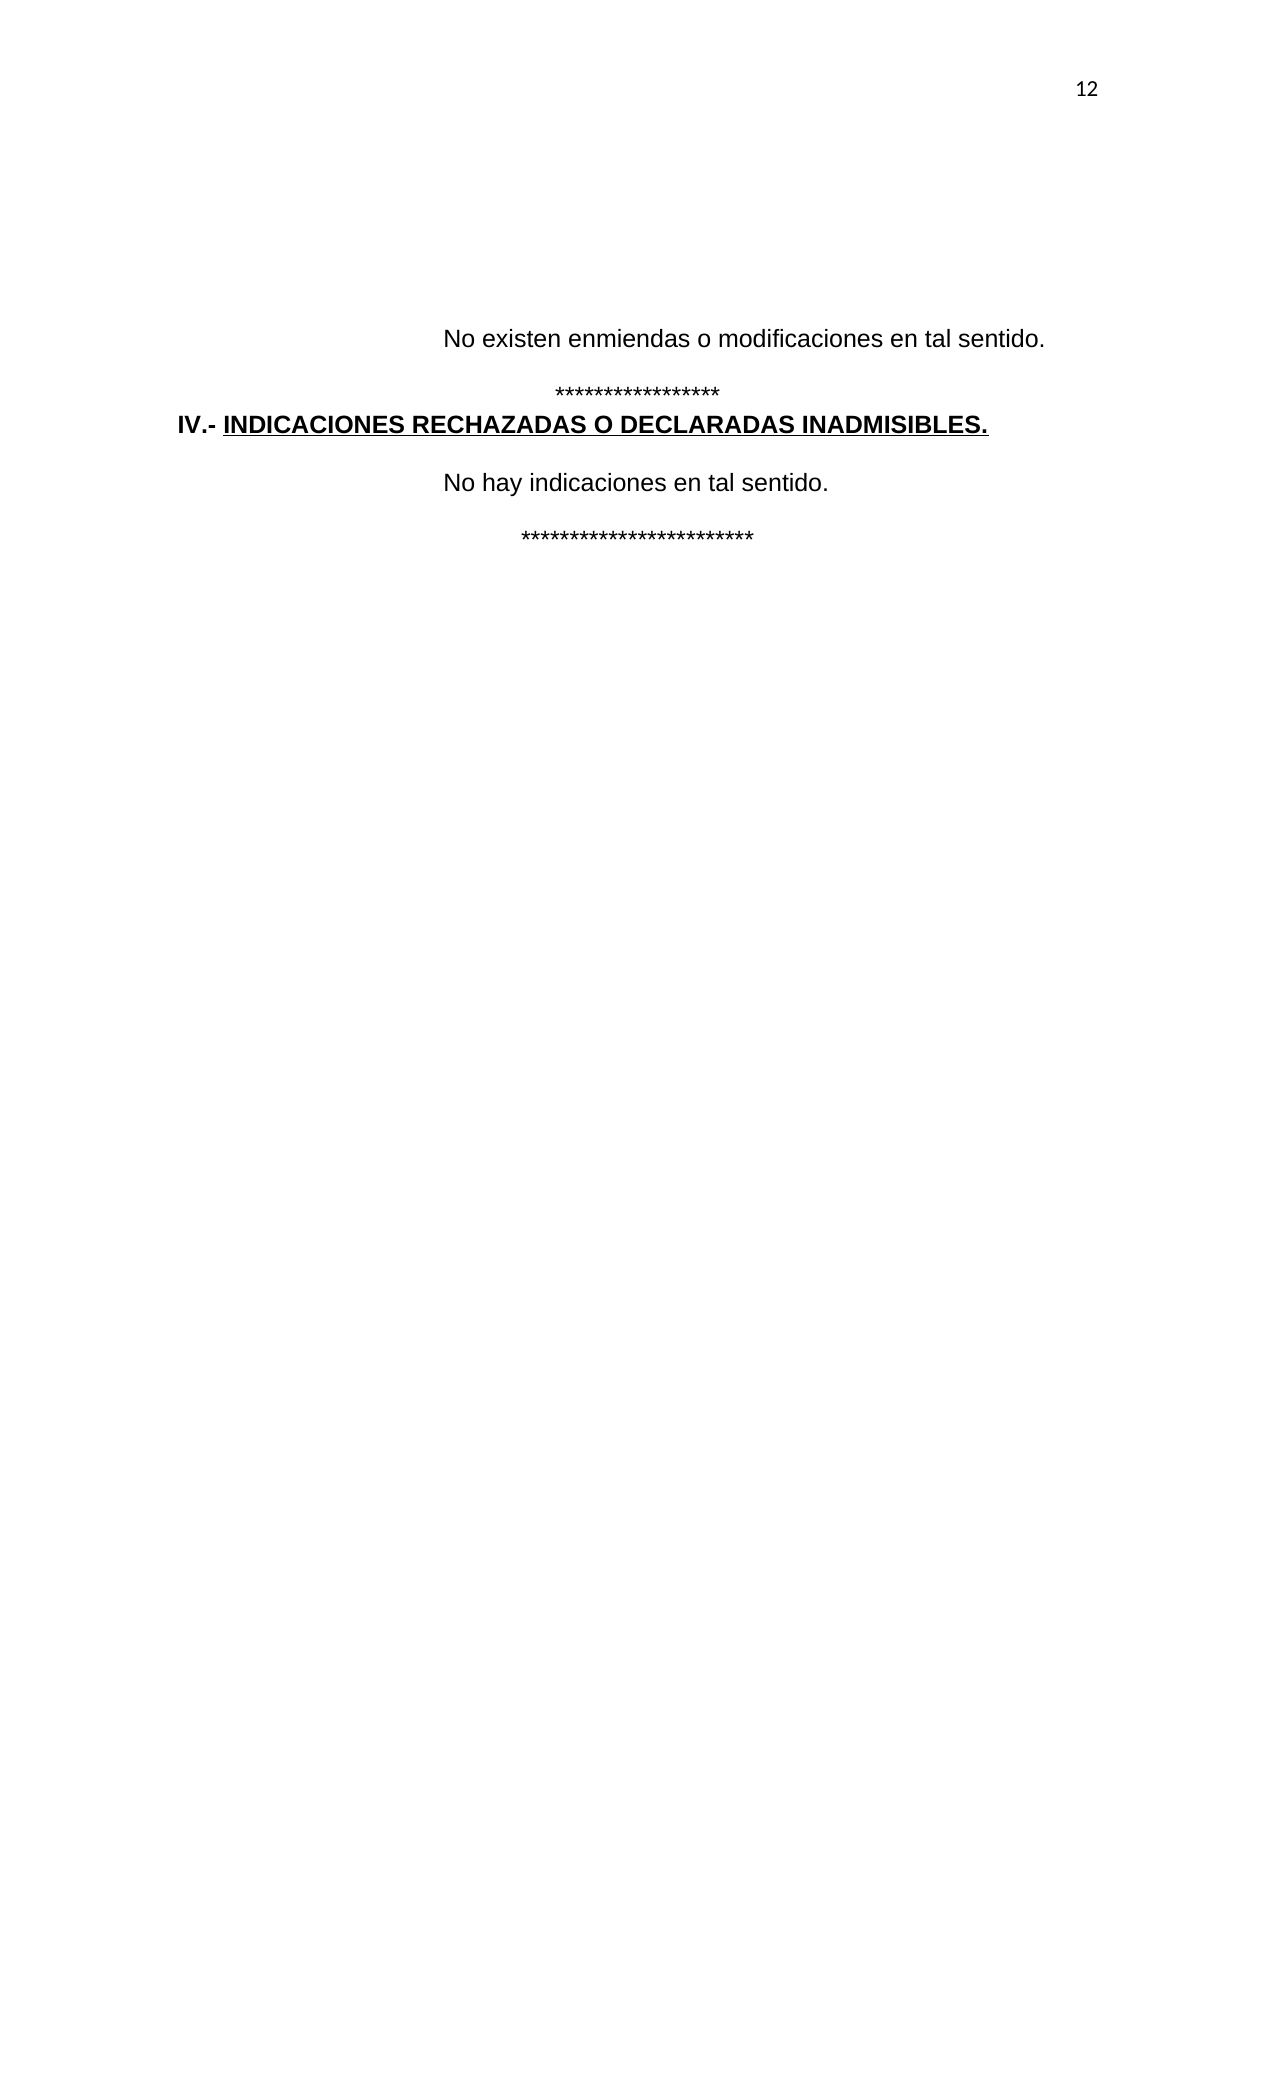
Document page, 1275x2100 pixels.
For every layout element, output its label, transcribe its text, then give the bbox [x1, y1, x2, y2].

text IV.- INDICACIONES RECHAZADAS O DECLARADAS INADMISIBLES. [177, 410, 1098, 439]
text ************************ [177, 525, 1098, 554]
text No existen enmiendas o modificaciones en tal sentido. [177, 324, 1098, 353]
text No hay indicaciones en tal sentido. [177, 468, 1098, 497]
text ***************** [177, 382, 1098, 410]
